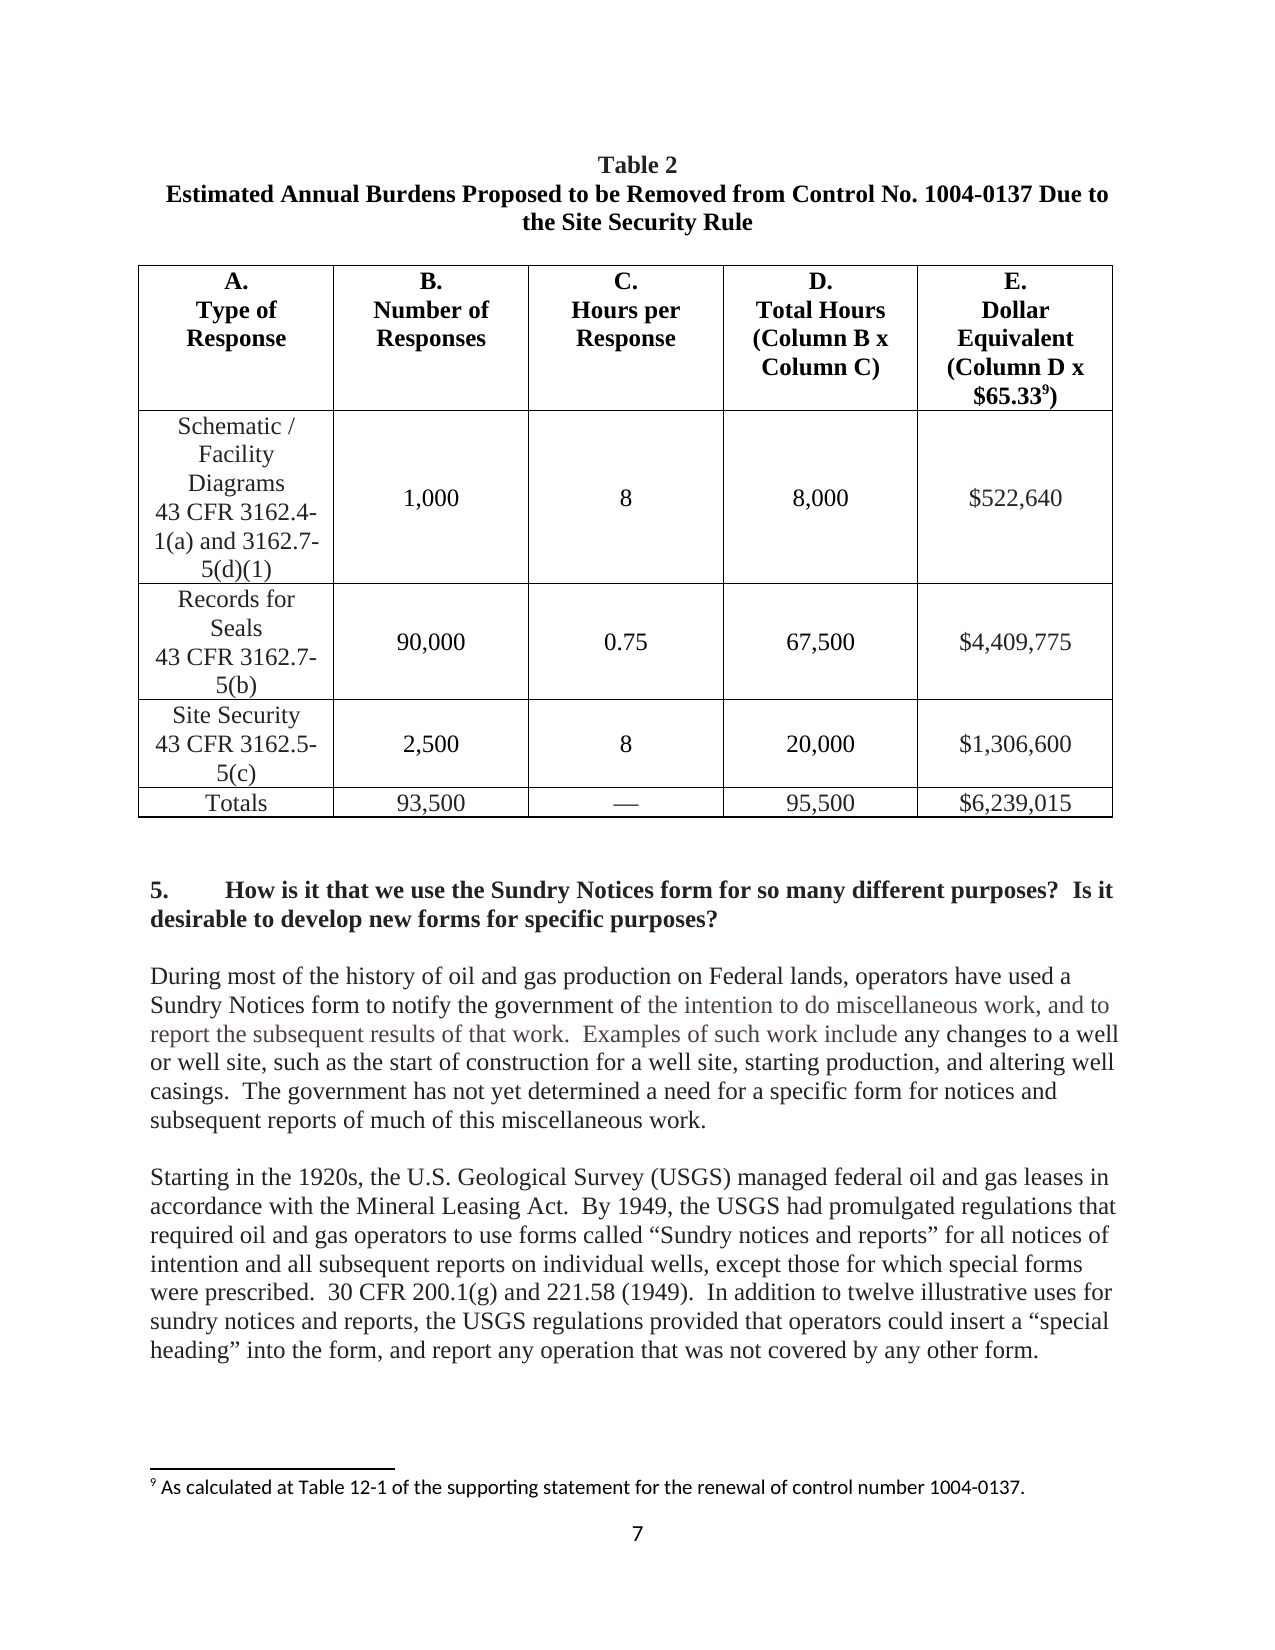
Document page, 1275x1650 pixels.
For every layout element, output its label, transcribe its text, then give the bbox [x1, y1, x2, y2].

table_cell 2,500 [334, 700, 528, 787]
table_header A. Type of Response [139, 266, 333, 410]
text Starting in the 1920s, the U.S. Geological Survey (USGS) managed federal oil and gas leases in accordance with the Mineral Leasing Act. By 1949, the USGS had promulgated regulations that required oil and gas operators to use forms called “Sundry notices and reports” for all notices of intention and all subsequent reports on individual wells, except those for which special forms were prescribed. 30 CFR 200.1(g) and 221.58 (1949). In addition to twelve illustrative uses for sundry notices and reports, the USGS regulations provided that operators could insert a “special heading” into the form, and report any operation that was not covered by any other form. [150, 1162, 1125, 1364]
table_cell Totals [139, 788, 333, 816]
table_cell 8 [529, 700, 723, 787]
table_cell 67,500 [724, 584, 917, 699]
text During most of the history of oil and gas production on Federal lands, operators have used a Sundry Notices form to notify the government of the intention to do miscellaneous work, and to report the subsequent results of that work. Examples of such work include any changes to a well or well site, such as the start of construction for a well site, starting production, and altering well casings. The government has not yet determined a need for a specific form for notices and subsequent reports of much of this miscellaneous work. [150, 961, 1125, 1134]
table_cell 8,000 [724, 411, 917, 583]
table_cell Records for Seals 43 CFR 3162.7-5(b) [139, 584, 333, 699]
table_cell 0.75 [529, 584, 723, 699]
table_cell $522,640 [918, 411, 1112, 583]
table_cell 90,000 [334, 584, 528, 699]
table_cell $4,409,775 [918, 584, 1112, 699]
list Table 2 [150, 150, 1125, 179]
list How is it that we use the Sundry Notices form for so many different purposes? Is it desirable to develop new forms for specific purposes? [150, 875, 1125, 932]
table_cell 20,000 [724, 700, 917, 787]
table_cell 93,500 [334, 788, 528, 816]
table_cell 95,500 [724, 788, 917, 816]
table_cell $1,306,600 [918, 700, 1112, 787]
table_cell Site Security 43 CFR 3162.5-5(c) [139, 700, 333, 787]
table_header D. Total Hours (Column B x Column C) [724, 266, 917, 410]
table_cell 1,000 [334, 411, 528, 583]
table_cell $6,239,015 [918, 788, 1112, 816]
table_header B. Number of Responses [334, 266, 528, 410]
table_header C. Hours per Response [529, 266, 723, 410]
table_header E. Dollar Equivalent (Column D x $65.33) [918, 266, 1112, 410]
table_cell — [529, 788, 723, 816]
table_cell Schematic / Facility Diagrams 43 CFR 3162.4-1(a) and 3162.7-5(d)(1) [139, 411, 333, 583]
list Estimated Annual Burdens Proposed to be Removed from Control No. 1004-0137 Due to the Site Security Rule [150, 179, 1125, 236]
table_cell 8 [529, 411, 723, 583]
